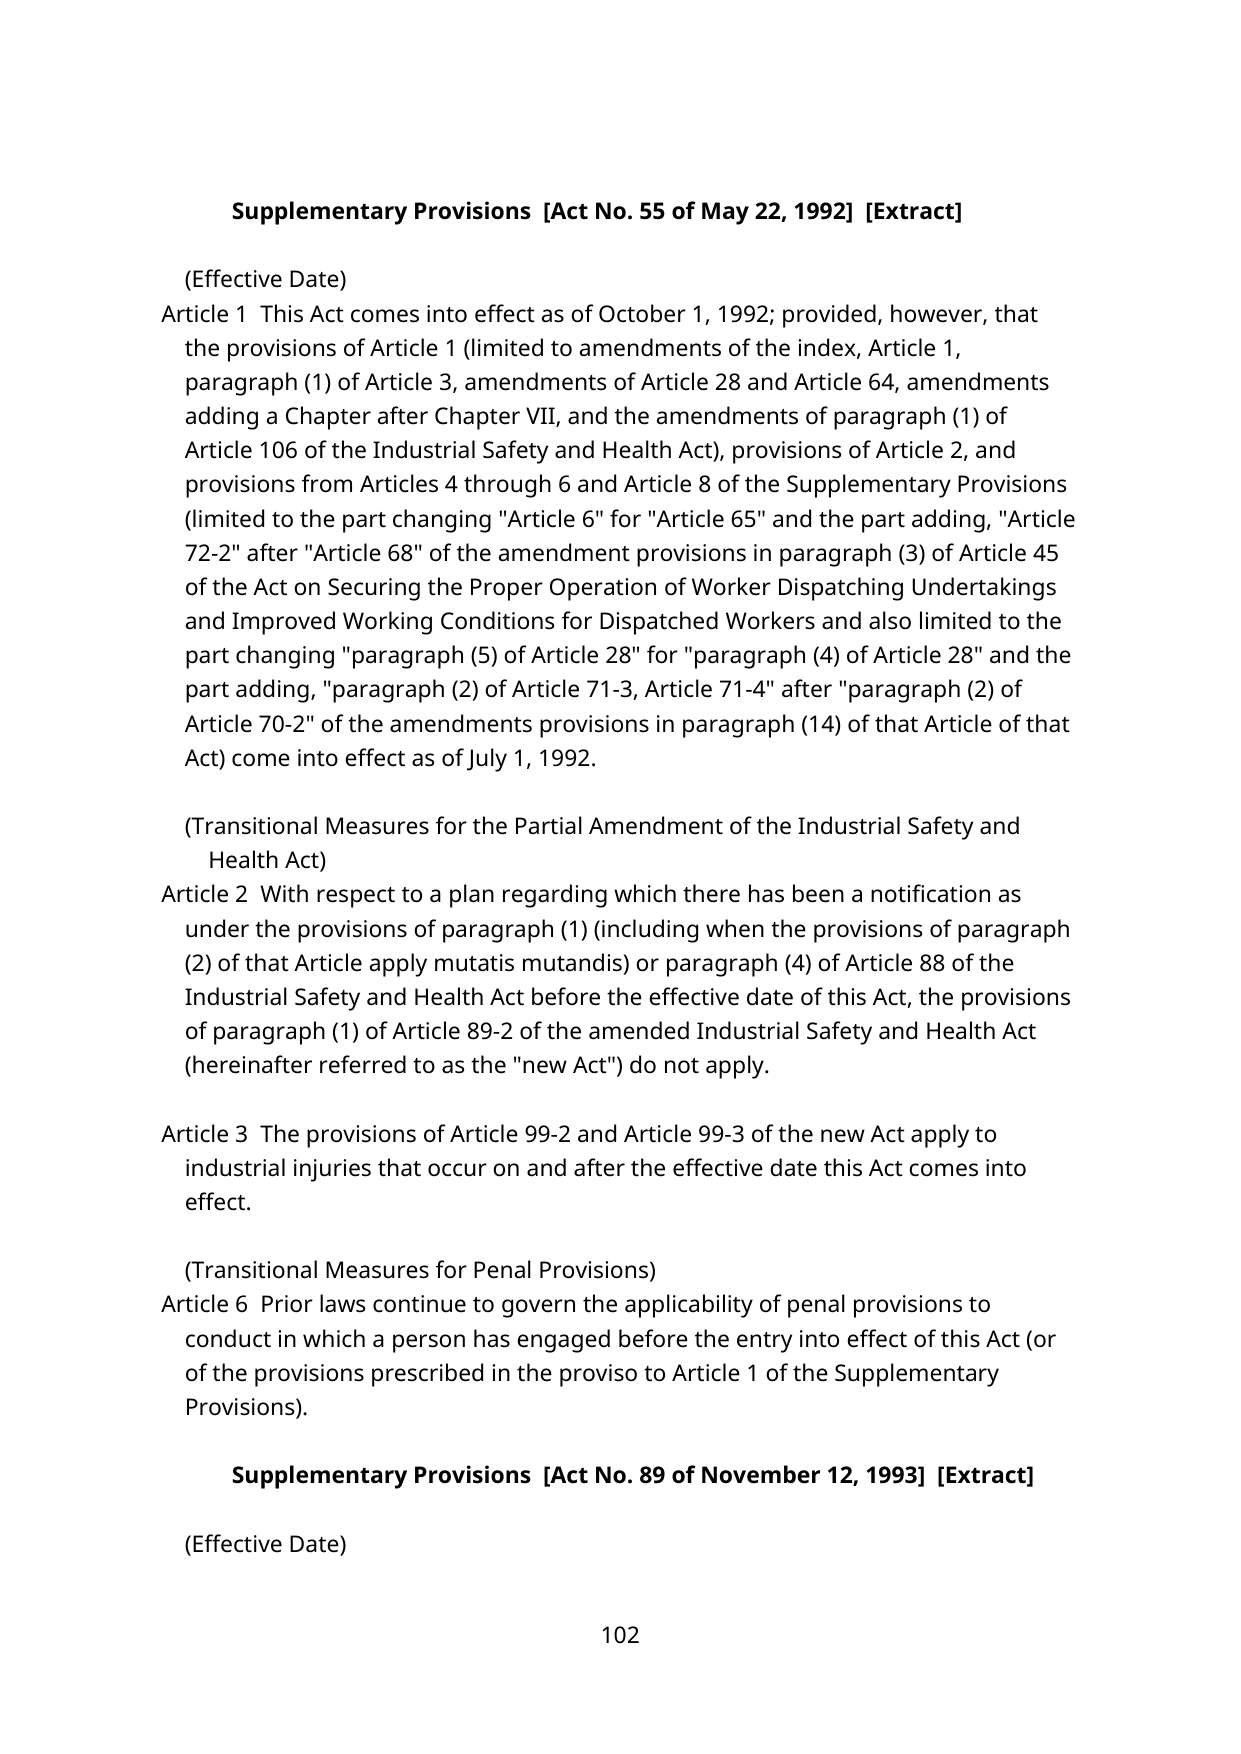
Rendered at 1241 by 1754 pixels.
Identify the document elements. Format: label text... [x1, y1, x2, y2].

text (Transitional Measures for Penal Provisions) [184, 1253, 1079, 1287]
text Supplementary Provisions [Act No. 89 of November 12, 1993] [Extract] [230, 1458, 1079, 1492]
text Supplementary Provisions [Act No. 55 of May 22, 1992] [Extract] [230, 194, 1079, 228]
text Article 3 The provisions of Article 99-2 and Article 99-3 of the new Act apply to industrial injuries that occur on and after the effective date this Act comes into effect. [161, 1116, 1079, 1219]
text Article 1 This Act comes into effect as of October 1, 1992; provided, however, that the provisions of Article 1 (limited to amendments of the index, Article 1, paragraph (1) of Article 3, amendments of Article 28 and Article 64, amendments adding a Chapter after Chapter VII, and the amendments of paragraph (1) of Article 106 of the Industrial Safety and Health Act), provisions of Article 2, and provisions from Articles 4 through 6 and Article 8 of the Supplementary Provisions (limited to the part changing "Article 6" for "Article 65" and the part adding, "Article 72-2" after "Article 68" of the amendment provisions in paragraph (3) of Article 45 of the Act on Securing the Proper Operation of Worker Dispatching Undertakings and Improved Working Conditions for Dispatched Workers and also limited to the part changing "paragraph (5) of Article 28" for "paragraph (4) of Article 28" and the part adding, "paragraph (2) of Article 71-3, Article 71-4" after "paragraph (2) of Article 70-2" of the amendments provisions in paragraph (14) of that Article of that Act) come into effect as of July 1, 1992. [161, 296, 1079, 774]
text Article 6 Prior laws continue to govern the applicability of penal provisions to conduct in which a person has engaged before the entry into effect of this Act (or of the provisions prescribed in the proviso to Article 1 of the Supplementary Provisions). [161, 1287, 1079, 1424]
text Article 2 With respect to a plan regarding which there has been a notification as under the provisions of paragraph (1) (including when the provisions of paragraph (2) of that Article apply mutatis mutandis) or paragraph (4) of Article 88 of the Industrial Safety and Health Act before the effective date of this Act, the provisions of paragraph (1) of Article 89-2 of the amended Industrial Safety and Health Act (hereinafter referred to as the "new Act") do not apply. [161, 877, 1079, 1082]
text (Effective Date) [184, 1526, 1079, 1560]
text (Transitional Measures for the Partial Amendment of the Industrial Safety and Health Act) [184, 809, 1079, 877]
text (Effective Date) [184, 262, 1079, 296]
